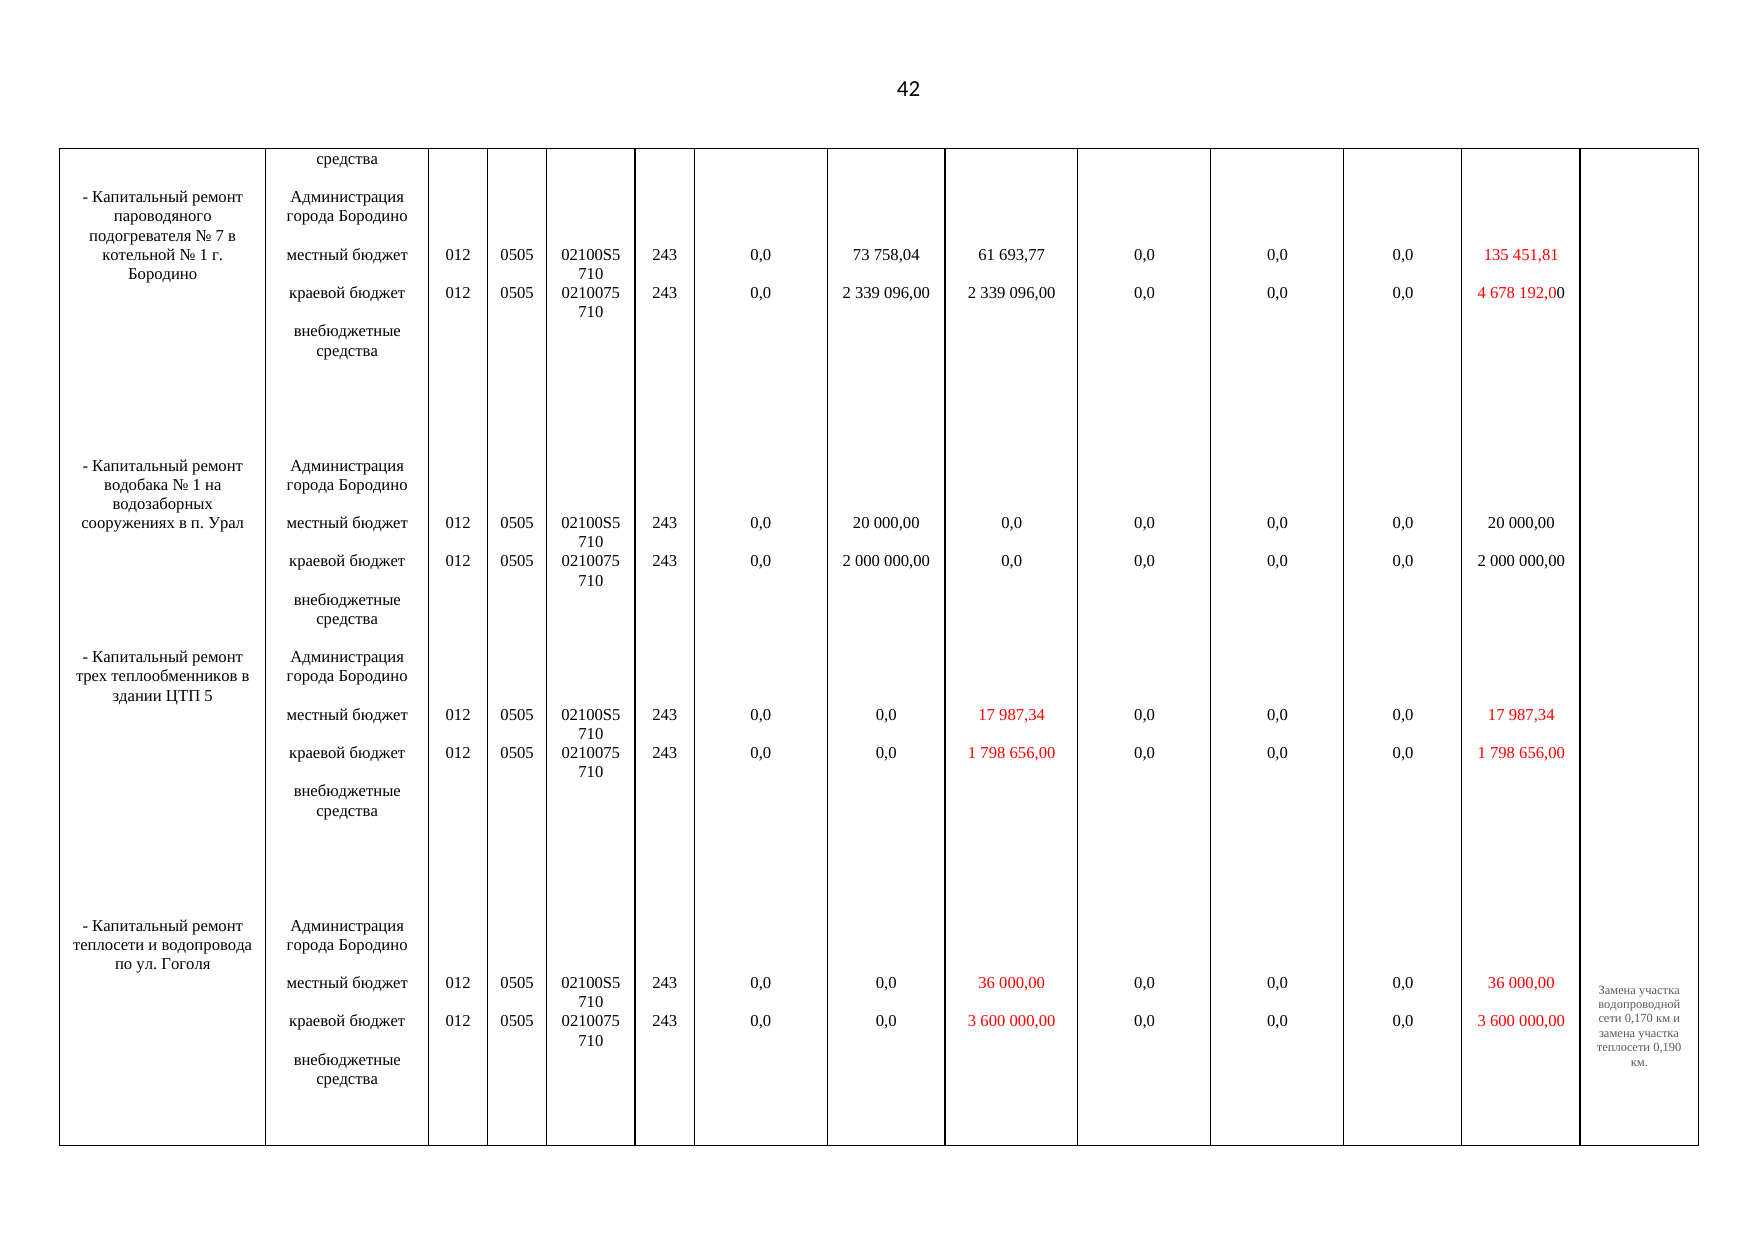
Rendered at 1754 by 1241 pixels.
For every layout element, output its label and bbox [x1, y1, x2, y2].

table_cell [429, 149, 487, 1145]
table_cell [636, 149, 694, 1145]
table_cell [1462, 149, 1579, 1145]
table_cell [488, 149, 546, 1145]
table_cell [547, 149, 634, 1145]
table_cell [1078, 149, 1210, 1145]
table_cell [695, 149, 827, 1145]
table_cell [266, 149, 428, 1145]
table_cell [828, 149, 944, 1145]
table_cell [946, 149, 1077, 1145]
table_cell [1211, 149, 1343, 1145]
table_cell [1344, 149, 1461, 1145]
table_cell [1581, 149, 1698, 1145]
table_cell [60, 149, 265, 1145]
